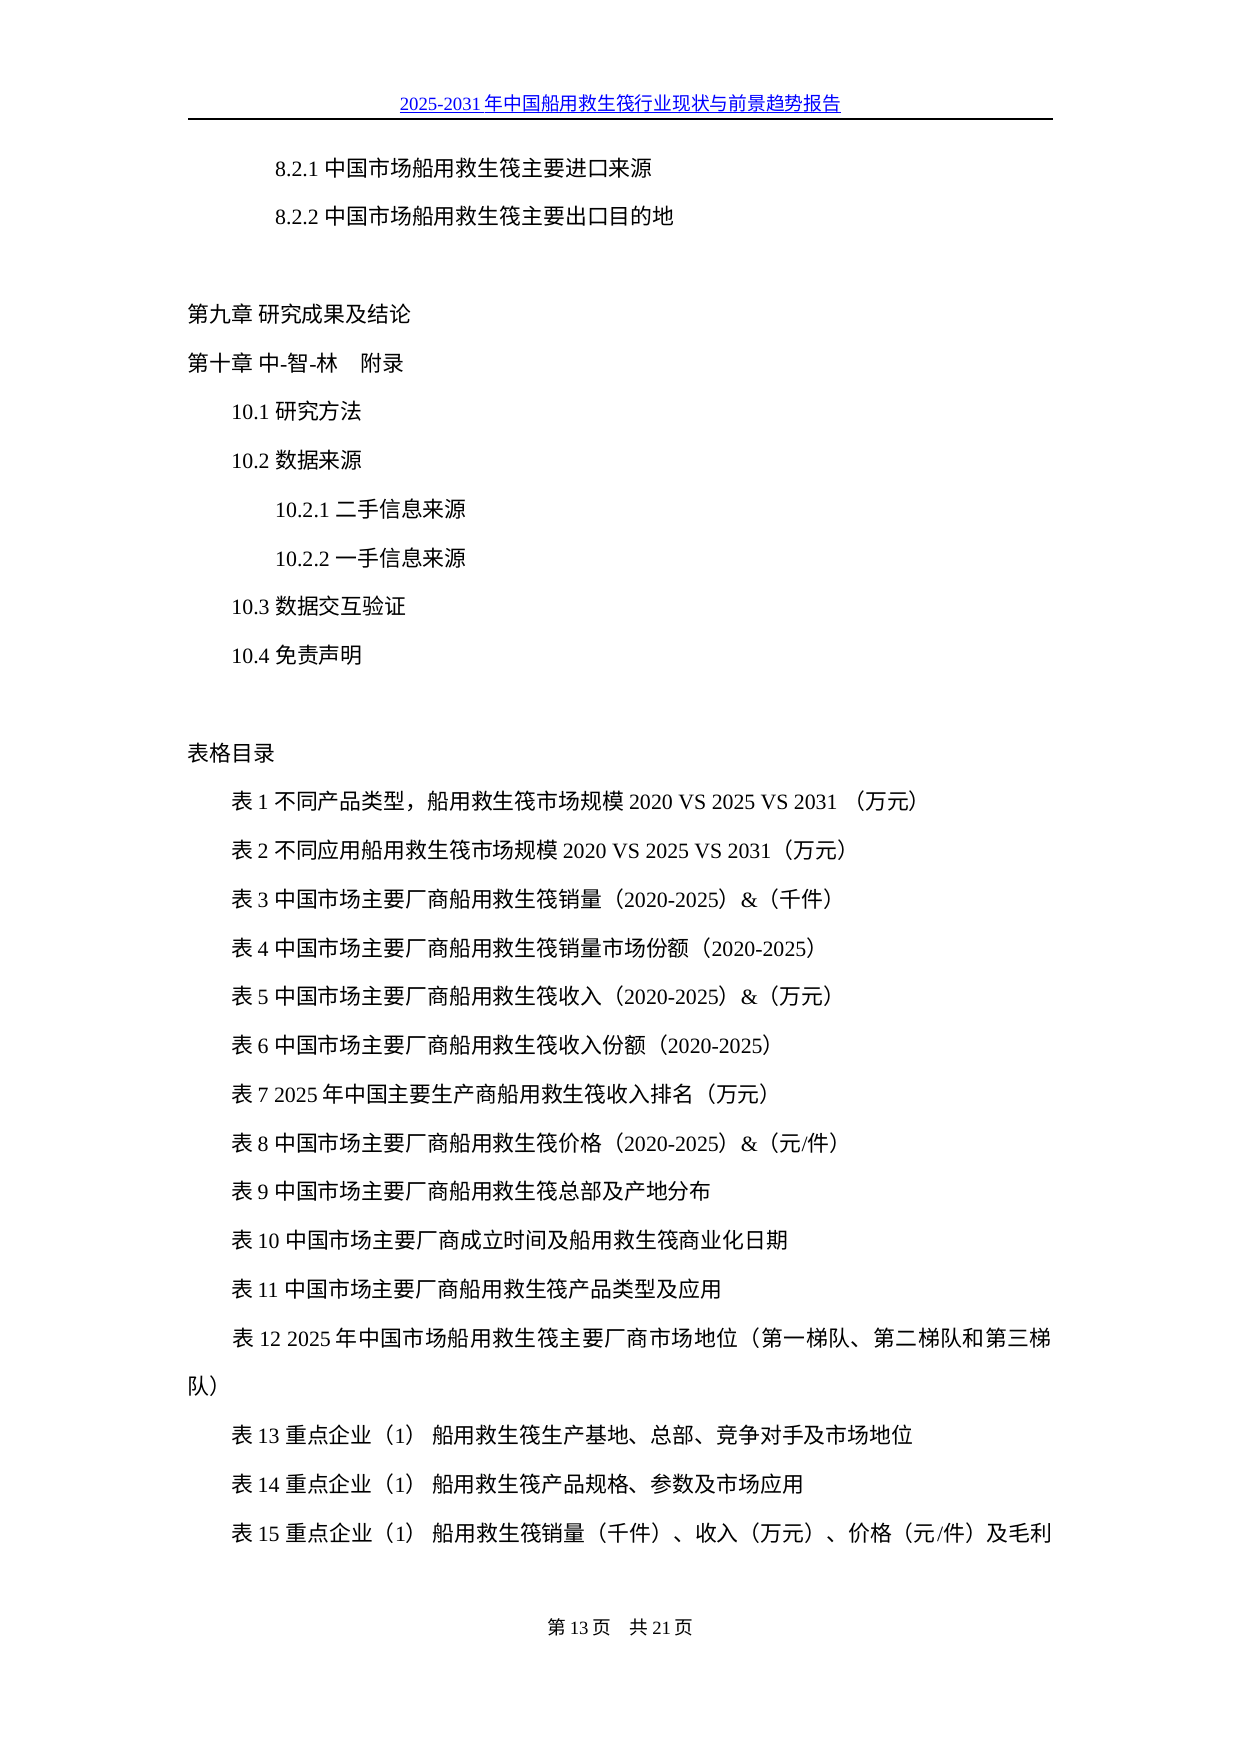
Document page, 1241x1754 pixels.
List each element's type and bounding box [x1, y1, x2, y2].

text [187, 150, 1053, 1548]
